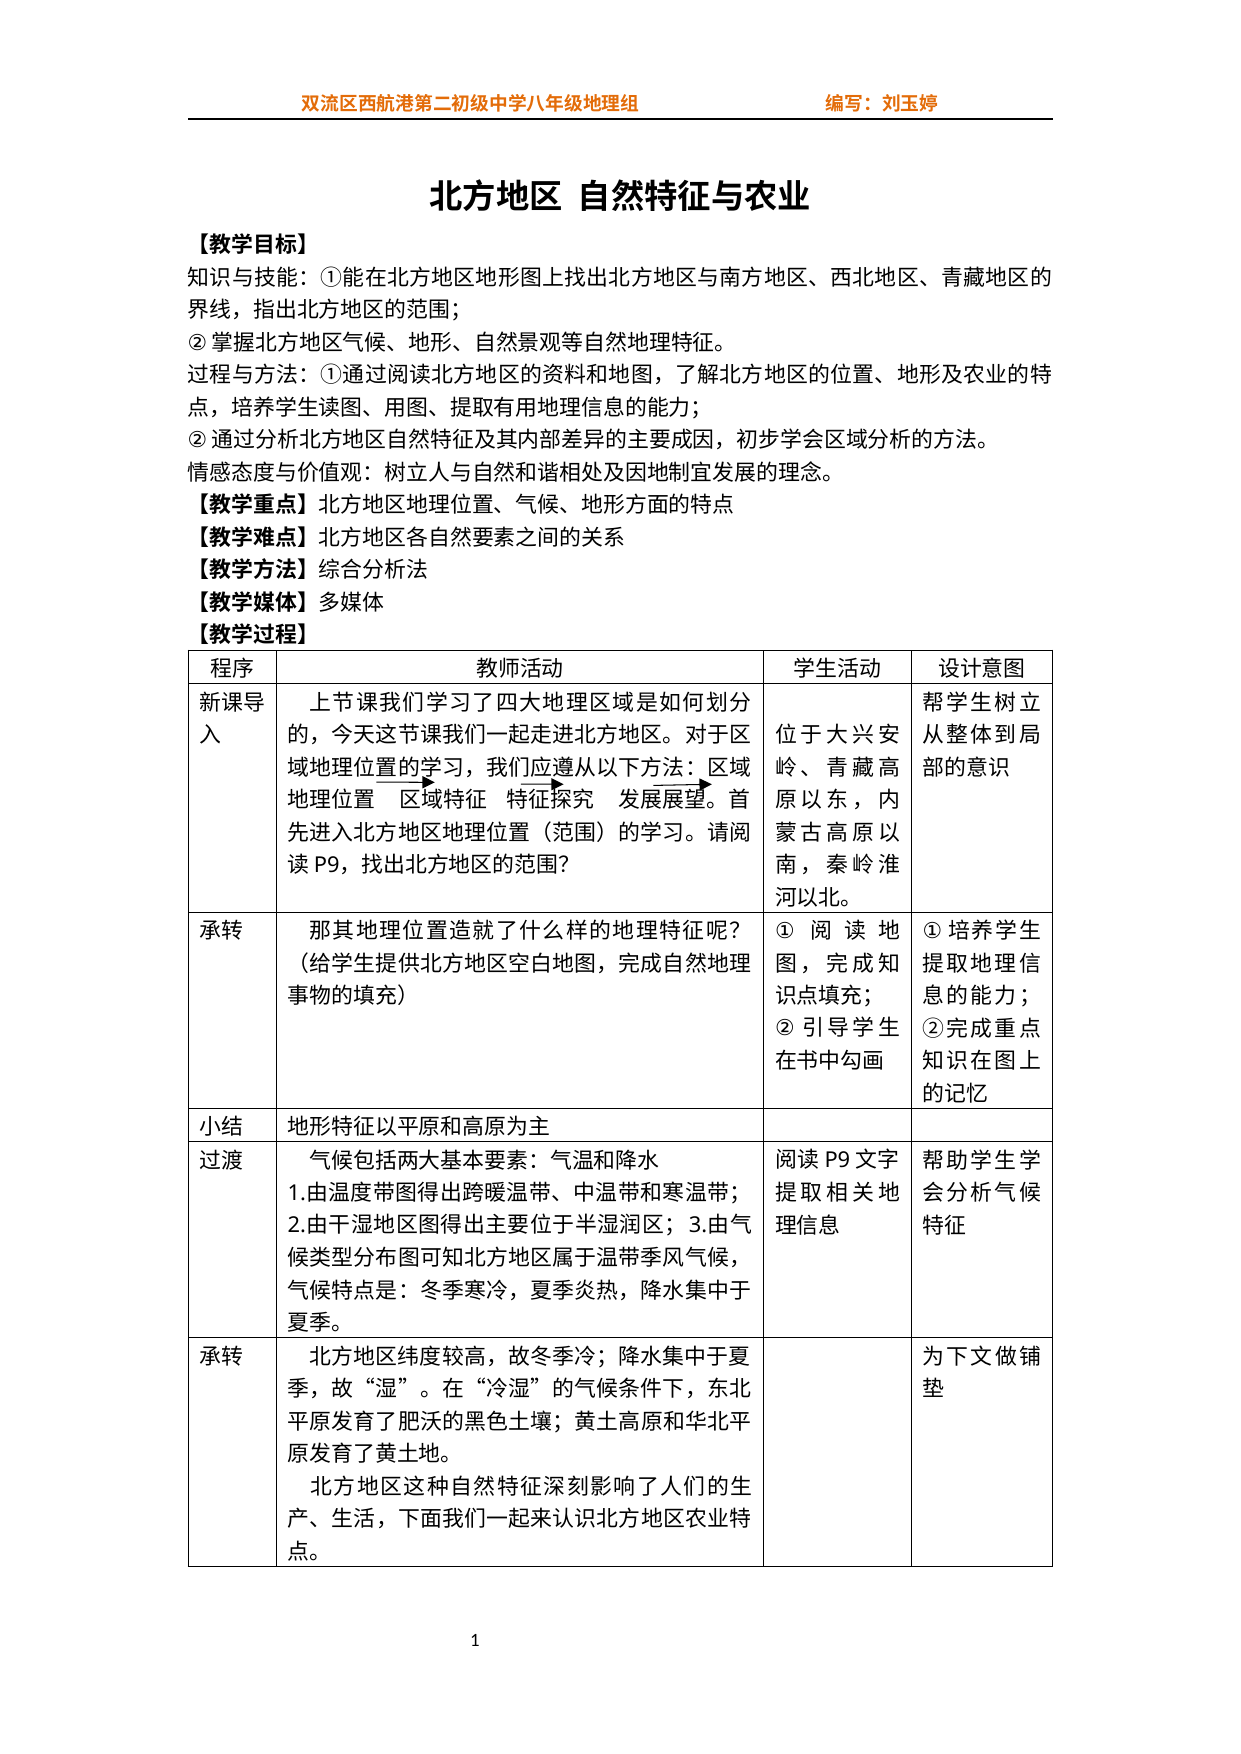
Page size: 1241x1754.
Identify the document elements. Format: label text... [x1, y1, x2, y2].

table_cell 帮学生树立从整体到局部的意识 [912, 684, 1052, 912]
table_cell 为下文做铺垫 [912, 1338, 1052, 1566]
table_cell 阅读P9文字提取相关地理信息 [764, 1142, 911, 1337]
text 北方地区 自然特征与农业 [187, 162, 1053, 227]
table_cell 帮助学生学会分析气候特征 [912, 1142, 1052, 1337]
table_cell 小结 [189, 1109, 276, 1141]
table_cell 气候包括两大基本要素：气温和降水 1.由温度带图得出跨暖温带、中温带和寒温带；2.由干湿地区图得出主要位于半湿润区；3.由气候类型分布图可知北方地区属于温带季风气候，气候特点是：冬季寒冷，夏季炎热，降水集中于夏季。 [277, 1142, 763, 1337]
text 【教学重点】北方地区地理位置、气候、地形方面的特点 [187, 487, 1053, 519]
table_cell [912, 1109, 1052, 1141]
table_cell ①阅读地图，完成知识点填充； ②引导学生在书中勾画 [764, 913, 911, 1108]
table_cell ①培养学生提取地理信息的能力；②完成重点知识在图上的记忆 [912, 913, 1052, 1108]
text 【教学过程】 [187, 617, 1053, 649]
text 知识与技能：①能在北方地区地形图上找出北方地区与南方地区、西北地区、青藏地区的界线，指出北方地区的范围； [187, 259, 1053, 324]
table_cell 承转 [189, 1338, 276, 1566]
table_cell 位于大兴安岭、青藏高原以东，内蒙古高原以南，秦岭淮河以北。 [764, 684, 911, 912]
table_cell 承转 [189, 913, 276, 1108]
text 【教学方法】综合分析法 [187, 552, 1053, 584]
table_cell 地形特征以平原和高原为主 [277, 1109, 763, 1141]
table_cell 新课导入 [189, 684, 276, 912]
text ②掌握北方地区气候、地形、自然景观等自然地理特征。 [187, 324, 1053, 357]
text ②通过分析北方地区自然特征及其内部差异的主要成因，初步学会区域分析的方法。 [187, 422, 1053, 454]
text 过程与方法：①通过阅读北方地区的资料和地图，了解北方地区的位置、地形及农业的特点，培养学生读图、用图、提取有用地理信息的能力； [187, 357, 1053, 422]
text 情感态度与价值观：树立人与自然和谐相处及因地制宜发展的理念。 [187, 454, 1053, 487]
table_cell 上节课我们学习了四大地理区域是如何划分的，今天这节课我们一起走进北方地区。对于区域地理位置的学习，我们应遵从以下方法：区域地理位置 区域特征 特征探究 发展展望。首先进入北方地区地理位置（范围）的学习。请阅读P9，找出北方地区的范围？ [277, 684, 763, 912]
table_header 教师活动 [277, 651, 763, 683]
table_cell 北方地区纬度较高，故冬季冷；降水集中于夏季，故“湿”。在“冷湿”的气候条件下，东北平原发育了肥沃的黑色土壤；黄土高原和华北平原发育了黄土地。 北方地区这种自然特征深刻影响了人们的生产、生活，下面我们一起来认识北方地区农业特点。 [277, 1338, 763, 1566]
text 【教学媒体】多媒体 [187, 584, 1053, 617]
table_header 程序 [189, 651, 276, 683]
table_cell [764, 1109, 911, 1141]
text 【教学目标】 [187, 227, 1053, 259]
table_header 学生活动 [764, 651, 911, 683]
table_cell 那其地理位置造就了什么样的地理特征呢？（给学生提供北方地区空白地图，完成自然地理事物的填充） [277, 913, 763, 1108]
text 【教学难点】北方地区各自然要素之间的关系 [187, 519, 1053, 552]
table_cell [764, 1338, 911, 1566]
table_header 设计意图 [912, 651, 1052, 683]
table_cell 过渡 [189, 1142, 276, 1337]
